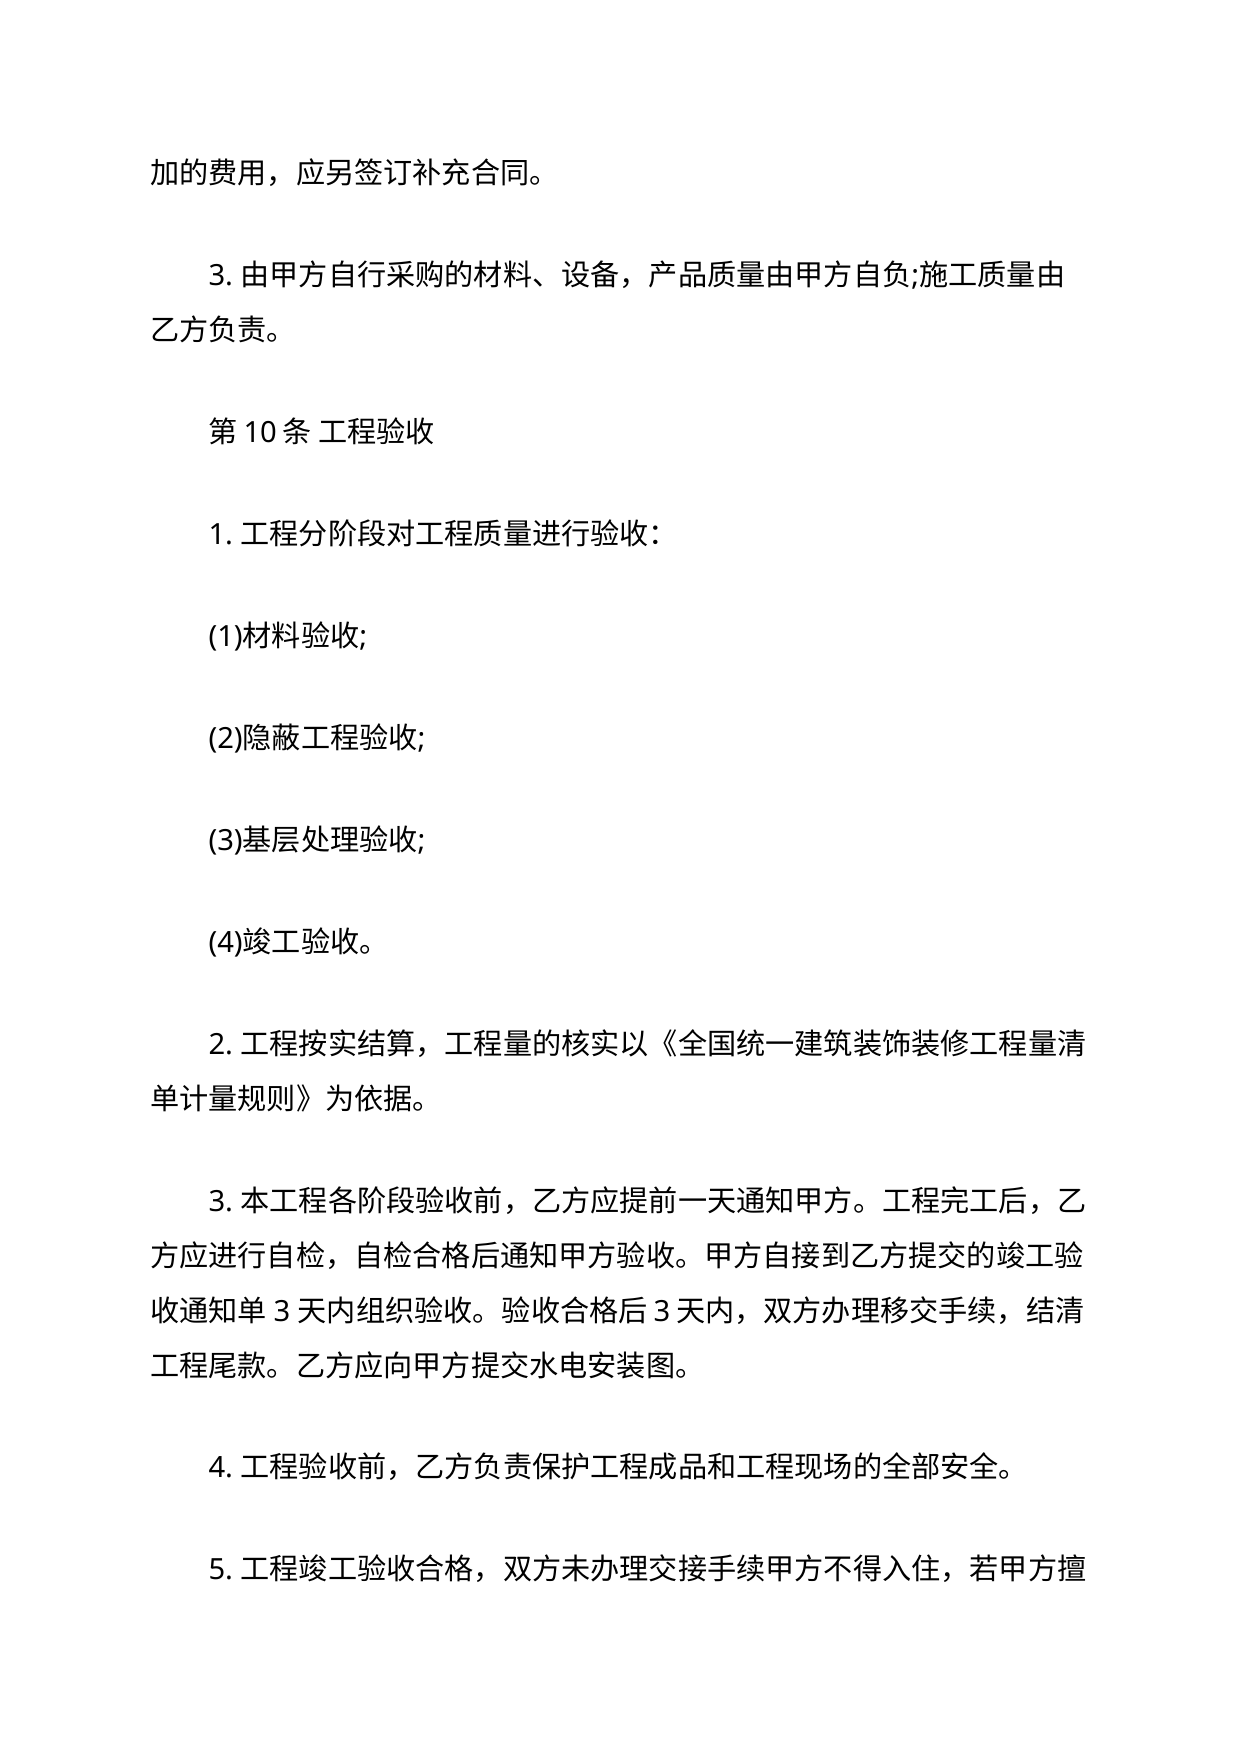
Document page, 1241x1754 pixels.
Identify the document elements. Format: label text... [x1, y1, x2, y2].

text 1. 工程分阶段对工程质量进行验收： [150, 511, 1090, 553]
text (3)基层处理验收; [150, 816, 1090, 859]
text 2. 工程按实结算，工程量的核实以《全国统一建筑装饰装修工程量清单计量规则》为依据。 [150, 1020, 1090, 1118]
text 4. 工程验收前，乙方负责保护工程成品和工程现场的全部安全。 [150, 1444, 1090, 1486]
text 3. 由甲方自行采购的材料、设备，产品质量由甲方自负;施工质量由乙方负责。 [150, 252, 1090, 349]
text (2)隐蔽工程验收; [150, 714, 1090, 757]
text 3. 本工程各阶段验收前，乙方应提前一天通知甲方。工程完工后，乙方应进行自检，自检合格后通知甲方验收。甲方自接到乙方提交的竣工验收通知单 3 天内组织验收。验收合格后3天内，双方办理移交手续，结清工程尾款。乙方应向甲方提交水电安装图。 [150, 1177, 1090, 1384]
text (4)竣工验收。 [150, 918, 1090, 961]
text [150, 150, 1090, 192]
text 第10条 工程验收 [150, 408, 1090, 451]
text (1)材料验收; [150, 612, 1090, 655]
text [150, 1546, 1090, 1588]
